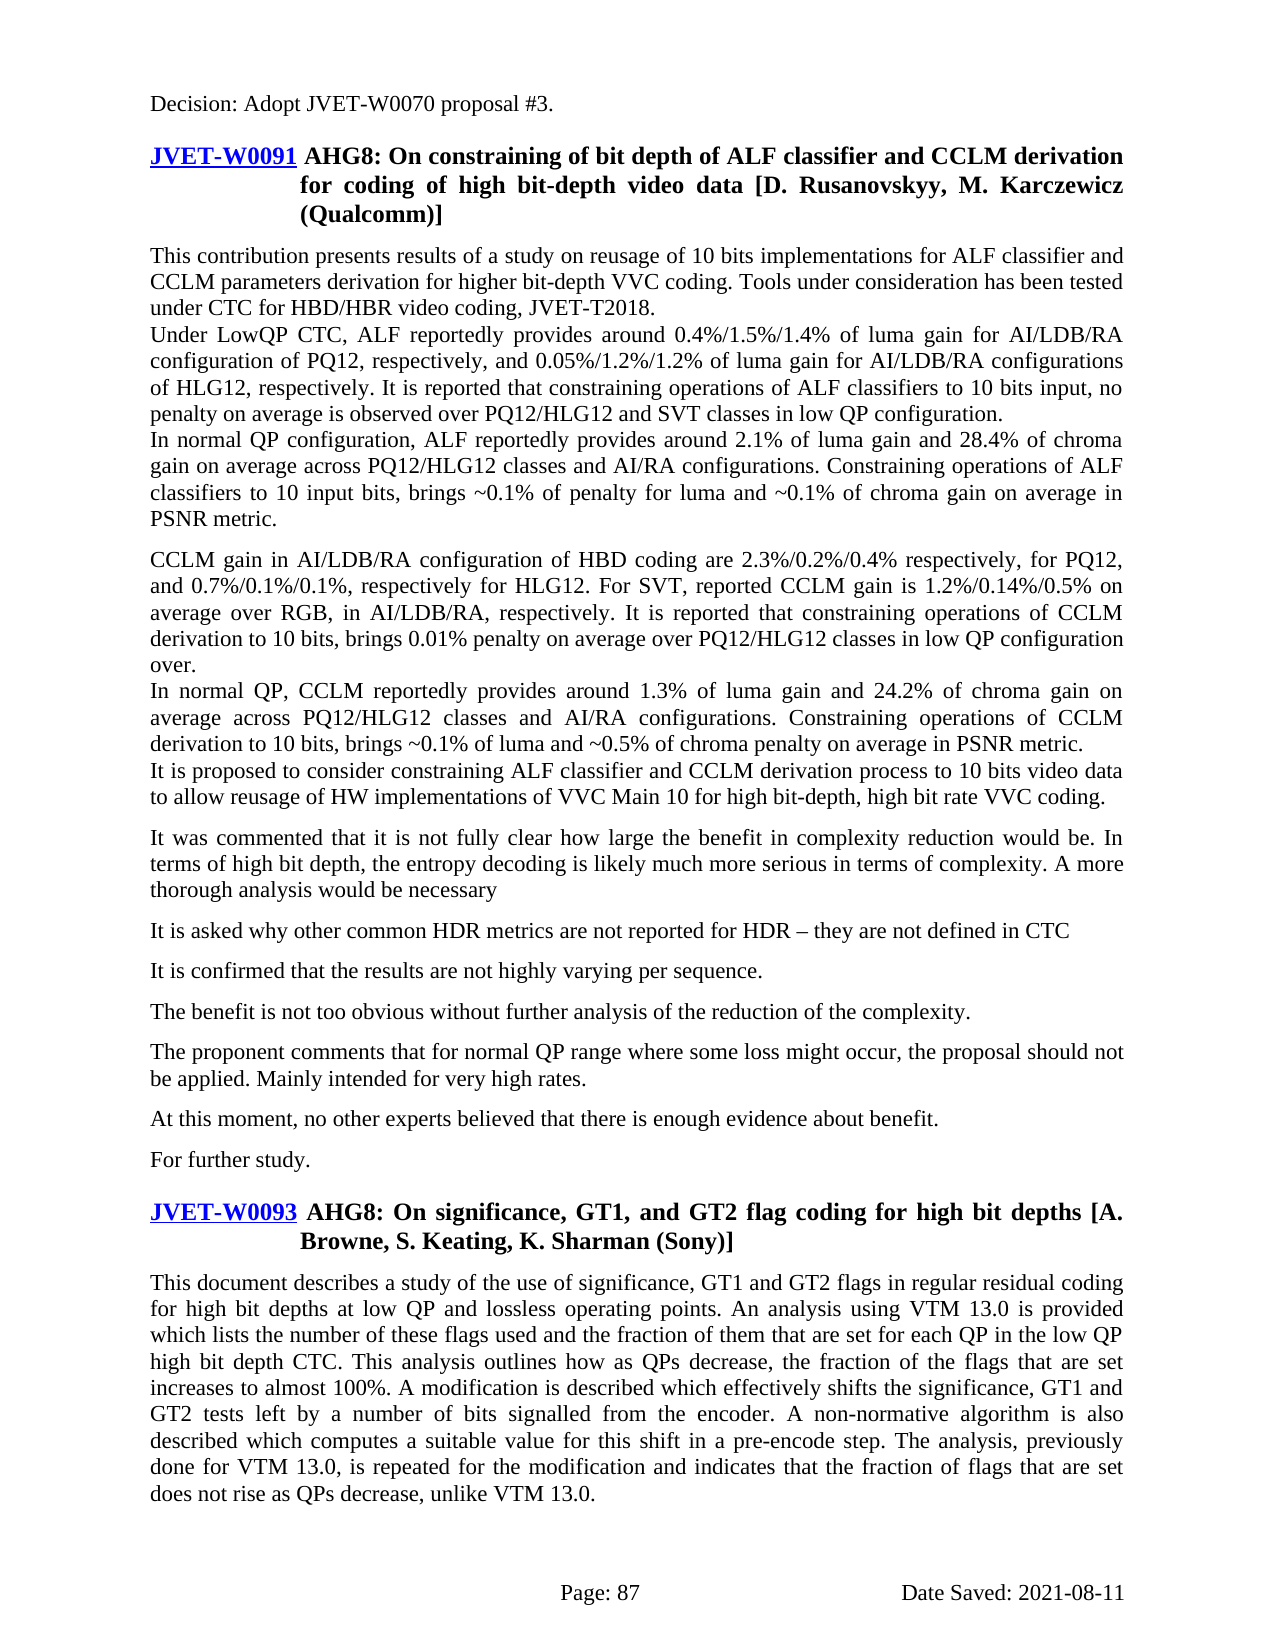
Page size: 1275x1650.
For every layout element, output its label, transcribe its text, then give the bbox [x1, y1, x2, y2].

text This contribution presents results of a study on reusage of 10 bits implementations for ALF classifier and CCLM parameters derivation for higher bit-depth VVC coding. Tools under consideration has been tested under CTC for HBD/HBR video coding, JVET-T2018. [150, 242, 1125, 321]
text Decision: Adopt JVET-W0070 proposal #3. [150, 90, 1125, 116]
text In normal QP, CCLM reportedly provides around 1.3% of luma gain and 24.2% of chroma gain on average across PQ12/HLG12 classes and AI/RA configurations. Constraining operations of CCLM derivation to 10 bits, brings ~0.1% of luma and ~0.5% of chroma penalty on average in PSNR metric. [150, 678, 1125, 757]
text It is proposed to consider constraining ALF classifier and CCLM derivation process to 10 bits video data to allow reusage of HW implementations of VVC Main 10 for high bit-depth, high bit rate VVC coding. [150, 757, 1125, 809]
text It is confirmed that the results are not highly varying per sequence. [150, 957, 1125, 984]
text In normal QP configuration, ALF reportedly provides around 2.1% of luma gain and 28.4% of chroma gain on average across PQ12/HLG12 classes and AI/RA configurations. Constraining operations of ALF classifiers to 10 input bits, brings ~0.1% of penalty for luma and ~0.1% of chroma gain on average in PSNR metric. [150, 426, 1125, 532]
text For further study. [150, 1146, 1125, 1172]
text The proponent comments that for normal QP range where some loss might occur, the proposal should not be applied. Mainly intended for very high rates. [150, 1038, 1125, 1091]
text CCLM gain in AI/LDB/RA configuration of HBD coding are 2.3%/0.2%/0.4% respectively, for PQ12, and 0.7%/0.1%/0.1%, respectively for HLG12. For SVT, reported CCLM gain is 1.2%/0.14%/0.5% on average over RGB, in AI/LDB/RA, respectively. It is reported that constraining operations of CCLM derivation to 10 bits, brings 0.01% penalty on average over PQ12/HLG12 classes in low QP configuration over. [150, 546, 1125, 678]
text This document describes a study of the use of significance, GT1 and GT2 flags in regular residual coding for high bit depths at low QP and lossless operating points. An analysis using VTM 13.0 is provided which lists the number of these flags used and the fraction of them that are set for each QP in the low QP high bit depth CTC. This analysis outlines how as QPs decrease, the fraction of the flags that are set increases to almost 100%. A modification is described which effectively shifts the significance, GT1 and GT2 tests left by a number of bits signalled from the encoder. A non-normative algorithm is also described which computes a suitable value for this shift in a pre-encode step. The analysis, previously done for VTM 13.0, is repeated for the modification and indicates that the fraction of flags that are set does not rise as QPs decrease, unlike VTM 13.0. [150, 1269, 1125, 1506]
text At this moment, no other experts believed that there is enough evidence about benefit. [150, 1105, 1125, 1132]
text The benefit is not too obvious without further analysis of the reduction of the complexity. [150, 998, 1125, 1024]
subtitle JVET-W0093 AHG8: On significance, GT1, and GT2 flag coding for high bit depths [A. Browne, S. Keating, K. Sharman (Sony)] [150, 1197, 1125, 1254]
text It was commented that it is not fully clear how large the benefit in complexity reduction would be. In terms of high bit depth, the entropy decoding is likely much more serious in terms of complexity. A more thorough analysis would be necessary [150, 823, 1125, 903]
text It is asked why other common HDR metrics are not reported for HDR – they are not defined in CTC [150, 917, 1125, 943]
subtitle JVET-W0091 AHG8: On constraining of bit depth of ALF classifier and CCLM derivation for coding of high bit-depth video data [D. Rusanovskyy, M. Karczewicz (Qualcomm)] [150, 141, 1125, 228]
text Under LowQP CTC, ALF reportedly provides around 0.4%/1.5%/1.4% of luma gain for AI/LDB/RA configuration of PQ12, respectively, and 0.05%/1.2%/1.2% of luma gain for AI/LDB/RA configurations of HLG12, respectively. It is reported that constraining operations of ALF classifiers to 10 bits input, no penalty on average is observed over PQ12/HLG12 and SVT classes in low QP configuration. [150, 321, 1125, 426]
